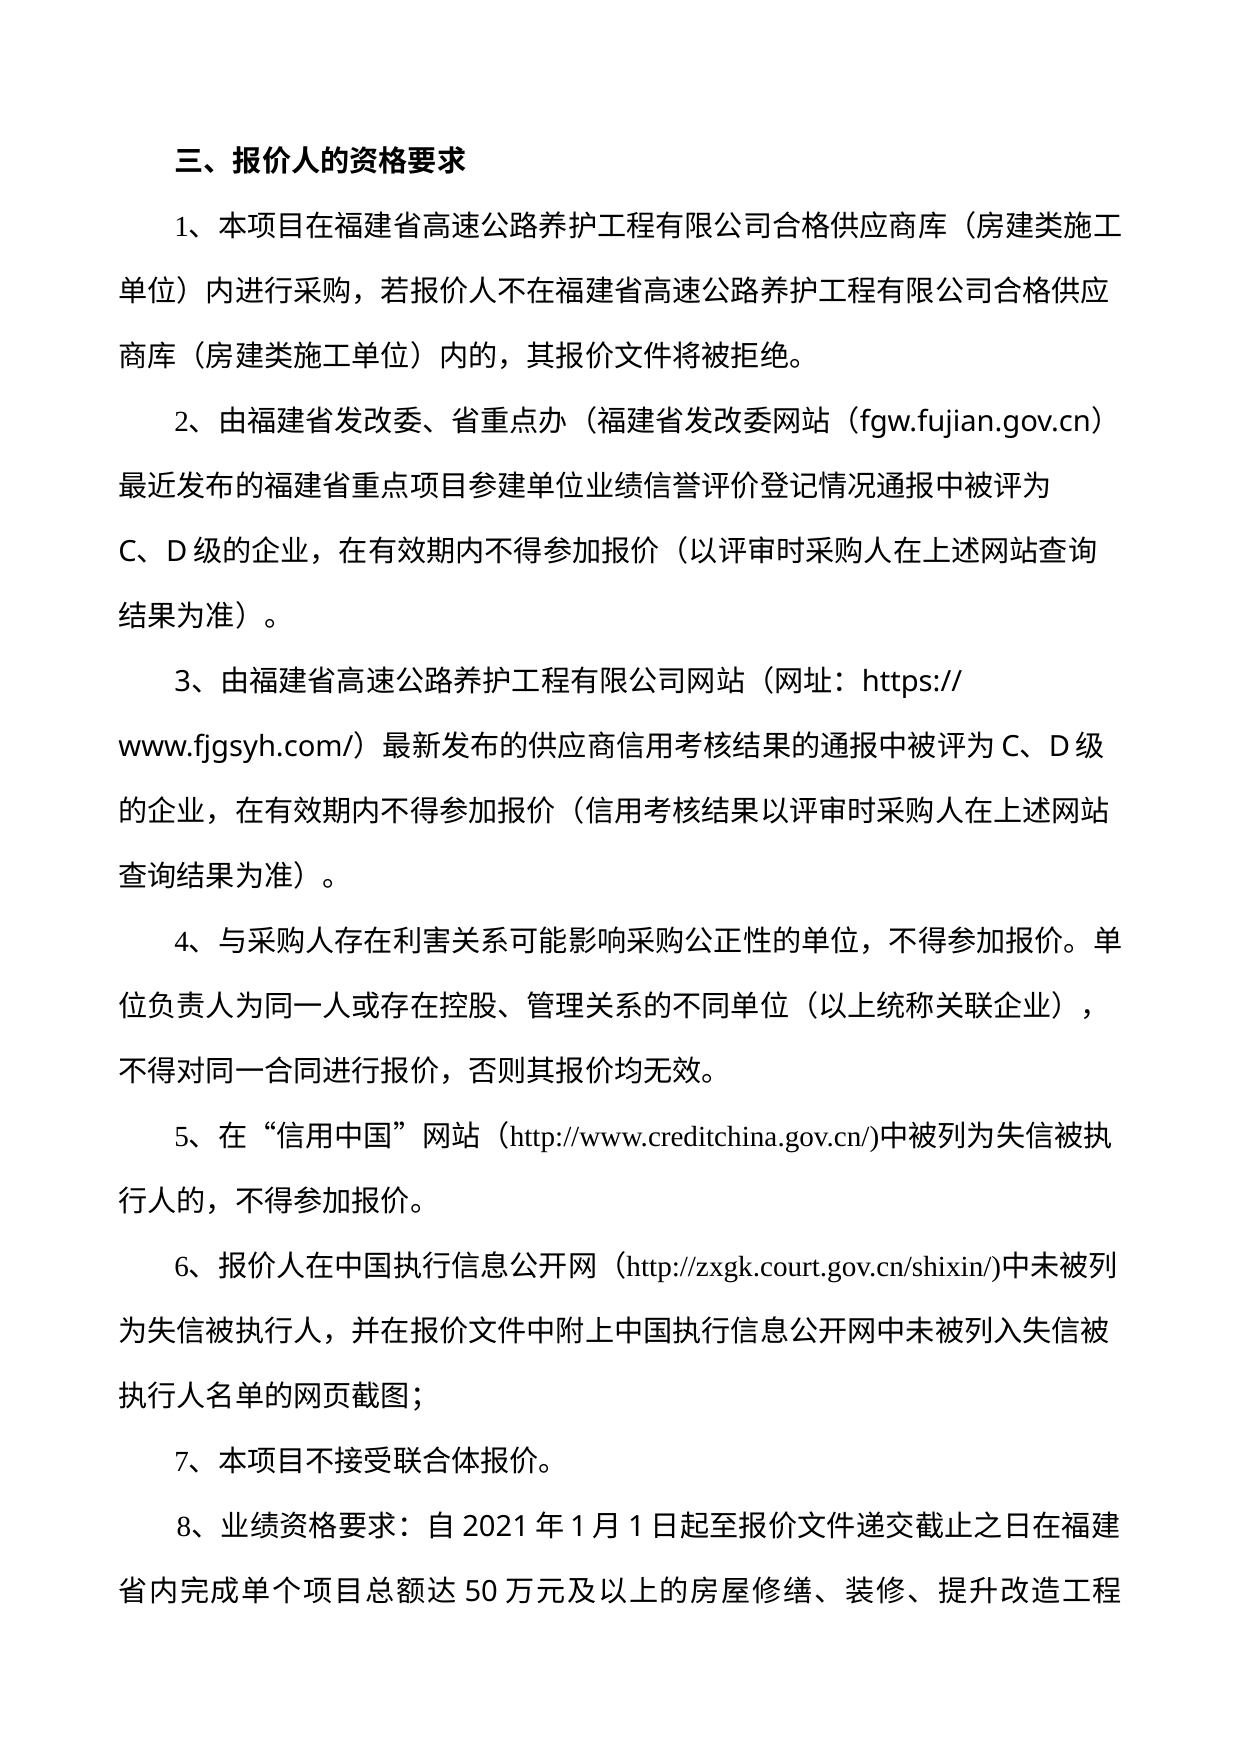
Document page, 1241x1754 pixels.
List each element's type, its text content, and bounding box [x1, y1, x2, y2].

text 7、本项目不接受联合体报价。 [118, 1426, 1122, 1491]
text 1、本项目在福建省高速公路养护工程有限公司合格供应商库（房建类施工单位）内进行采购，若报价人不在福建省高速公路养护工程有限公司合格供应商库（房建类施工单位）内的，其报价文件将被拒绝。 [118, 191, 1122, 386]
text 3、由福建省高速公路养护工程有限公司网站（网址：https://www.fjgsyh.com/）最新发布的供应商信用考核结果的通报中被评为C、D级的企业，在有效期内不得参加报价（信用考核结果以评审时采购人在上述网站查询结果为准）。 [118, 646, 1122, 906]
text 4、与采购人存在利害关系可能影响采购公正性的单位，不得参加报价。单位负责人为同一人或存在控股、管理关系的不同单位（以上统称关联企业），不得对同一合同进行报价，否则其报价均无效。 [118, 906, 1122, 1101]
text 2、由福建省发改委、省重点办（福建省发改委网站（fgw.fujian.gov.cn）最近发布的福建省重点项目参建单位业绩信誉评价登记情况通报中被评为C、D级的企业，在有效期内不得参加报价（以评审时采购人在上述网站查询结果为准）。 [118, 386, 1122, 646]
text 6、报价人在中国执行信息公开网（http://zxgk.court.gov.cn/shixin/)中未被列为失信被执行人，并在报价文件中附上中国执行信息公开网中未被列入失信被执行人名单的网页截图； [118, 1231, 1122, 1426]
text 三、报价人的资格要求 [118, 126, 1122, 191]
text 5、在“信用中国”网站（http://www.creditchina.gov.cn/)中被列为失信被执行人的，不得参加报价。 [118, 1101, 1122, 1231]
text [118, 1491, 1122, 1621]
